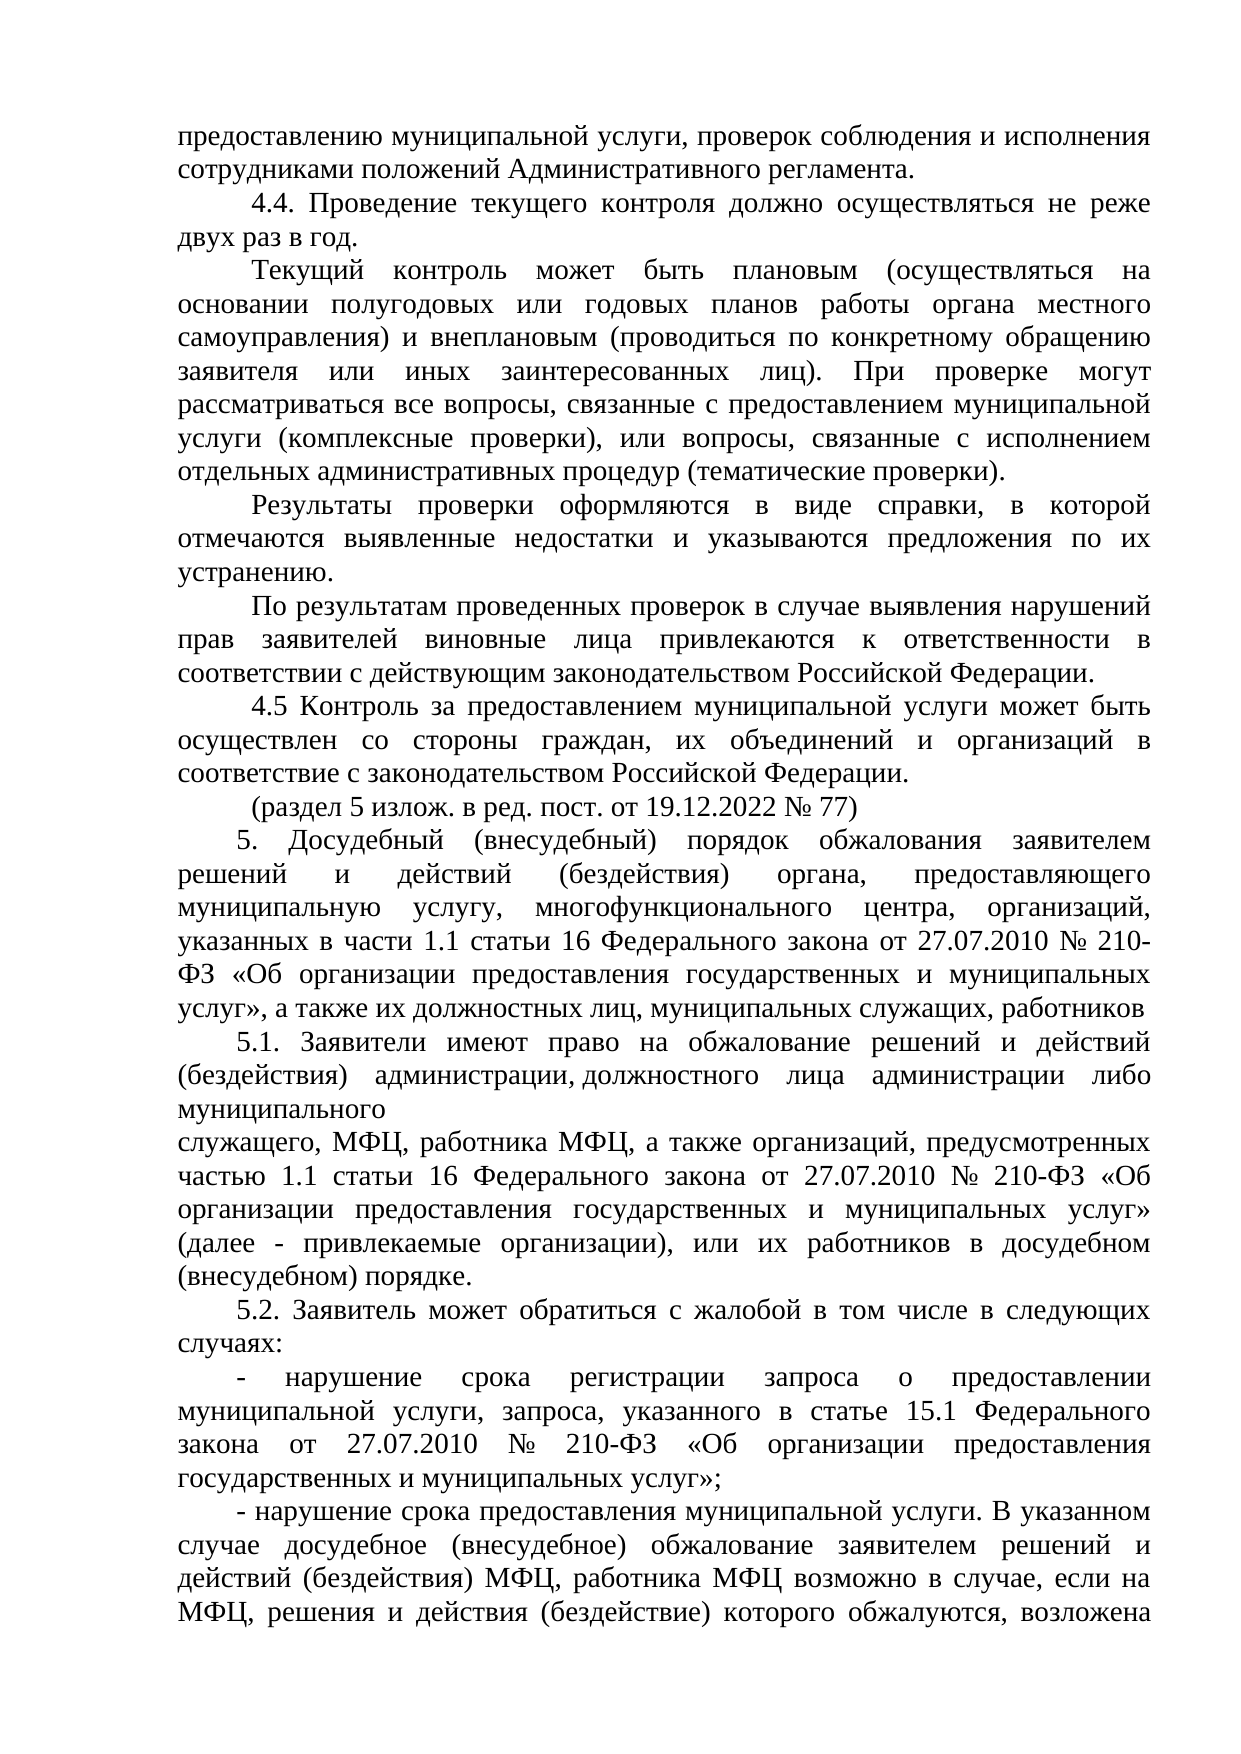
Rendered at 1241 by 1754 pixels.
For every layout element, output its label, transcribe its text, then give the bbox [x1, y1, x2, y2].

text 5.1. Заявители имеют право на обжалование решений и действий (бездействия) администрации, должностного лица администрации либо муниципального [177, 1024, 1152, 1124]
text Текущий контроль может быть плановым (осуществляться на основании полугодовых или годовых планов работы органа местного самоуправления) и внеплановым (проводиться по конкретному обращению заявителя или иных заинтересованных лиц). При проверке могут рассматриваться все вопросы, связанные с предоставлением муниципальной услуги (комплексные проверки), или вопросы, связанные с исполнением отдельных административных процедур (тематические проверки). [177, 252, 1152, 487]
text (раздел 5 излож. в ред. пост. от 19.12.2022 № 77) [177, 789, 1152, 822]
text 5. Досудебный (внесудебный) порядок обжалования заявителем решений и действий (бездействия) органа, предоставляющего муниципальную услугу, многофункционального центра, организаций, указанных в части 1.1 статьи 16 Федерального закона от 27.07.2010 № 210-ФЗ «Об организации предоставления государственных и муниципальных услуг», а также их должностных лиц, муниципальных служащих, работников [177, 822, 1152, 1024]
text Результаты проверки оформляются в виде справки, в которой отмечаются выявленные недостатки и указываются предложения по их устранению. [177, 487, 1152, 588]
text - нарушение срока регистрации запроса о предоставлении муниципальной услуги, запроса, указанного в статье 15.1 Федерального закона от 27.07.2010 № 210-ФЗ «Об организации предоставления государственных и муниципальных услуг»; [177, 1359, 1152, 1493]
text 4.5 Контроль за предоставлением муниципальной услуги может быть осуществлен со стороны граждан, их объединений и организаций в соответствие с законодательством Российской Федерации. [177, 688, 1152, 789]
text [177, 1493, 1152, 1627]
text 4.4. Проведение текущего контроля должно осуществляться не реже двух раз в год. [177, 185, 1152, 252]
text 5.2. Заявитель может обратиться с жалобой в том числе в следующих случаях: [177, 1292, 1152, 1359]
text служащего, МФЦ, работника МФЦ, а также организаций, предусмотренных частью 1.1 статьи 16 Федерального закона от 27.07.2010 № 210-ФЗ «Об организации предоставления государственных и муниципальных услуг» (далее - привлекаемые организации), или их работников в досудебном (внесудебном) порядке. [177, 1124, 1152, 1292]
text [177, 118, 1152, 185]
text По результатам проведенных проверок в случае выявления нарушений прав заявителей виновные лица привлекаются к ответственности в соответствии с действующим законодательством Российской Федерации. [177, 588, 1152, 688]
